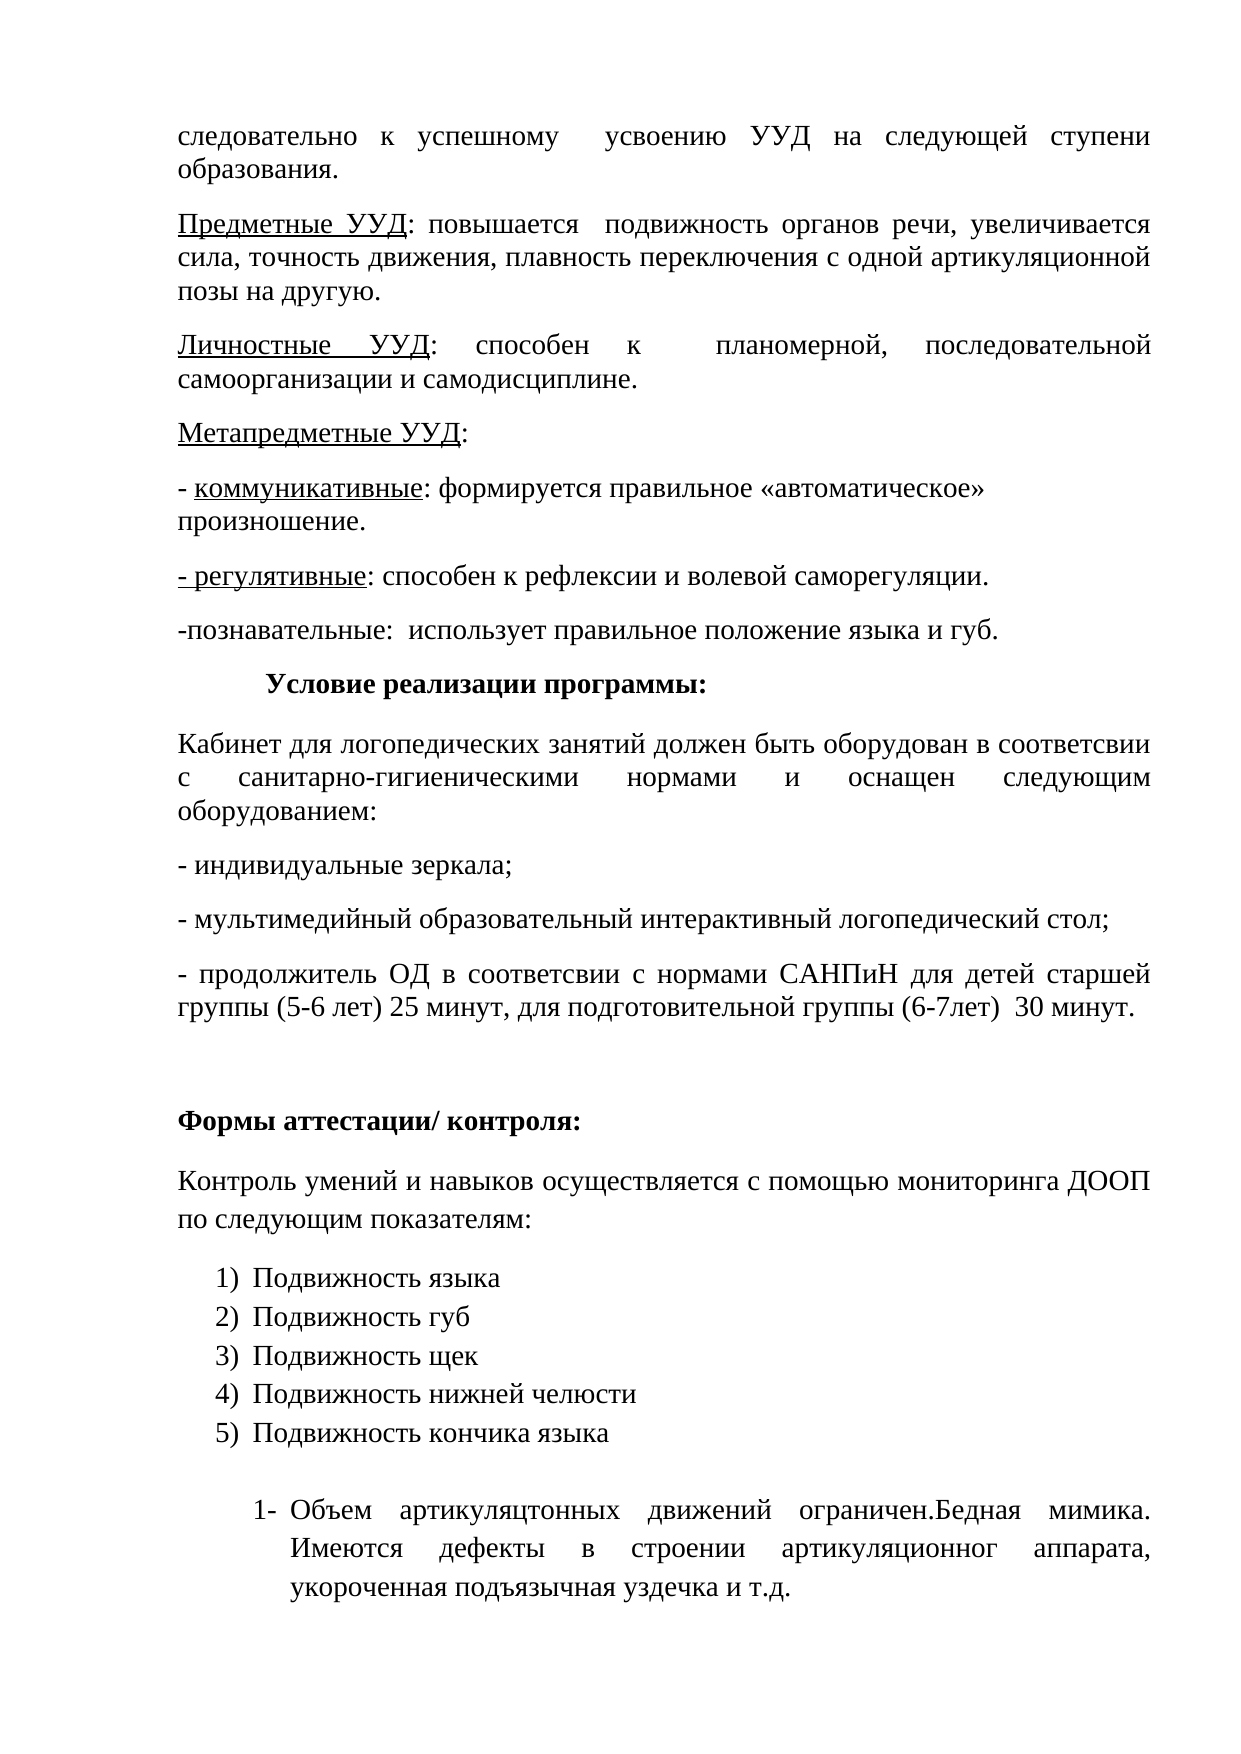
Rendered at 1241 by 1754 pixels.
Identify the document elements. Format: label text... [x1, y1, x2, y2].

list Объем артикуляцтонных движений ограничен.Бедная мимика. Имеются дефекты в строении артикуляционног аппарата, укороченная подъязычная уздечка и т.д. [252, 1492, 1152, 1602]
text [177, 118, 1152, 185]
text - коммуникативные: формируется правильное «автоматическое» произношение. [177, 470, 1152, 537]
text Предметные УУД: повышается подвижность органов речи, увеличивается сила, точность движения, плавность переключения с одной артикуляционной позы на другую. [177, 206, 1152, 307]
text - продолжитель ОД в соответсвии с нормами САНПиН для детей старшей группы (5-6 лет) 25 минут, для подготовительной группы (6-7лет) 30 минут. [177, 956, 1152, 1023]
text -познавательные: использует правильное положение языка и губ. [177, 612, 1152, 646]
text Формы аттестации/ контроля: [177, 1103, 1152, 1137]
text Метапредметные УУД: [177, 415, 1152, 449]
text - мультимедийный образовательный интерактивный логопедический стол; [177, 902, 1152, 935]
text Личностные УУД: способен к планомерной, последовательной самоорганизации и самодисциплине. [177, 327, 1152, 394]
text - индивидуальные зеркала; [177, 847, 1152, 881]
text Условие реализации программы: [177, 666, 1152, 700]
list Подвижность нижней челюсти [215, 1376, 1152, 1410]
text Контроль умений и навыков осуществляется с помощью мониторинга ДООП по следующим показателям: [177, 1163, 1152, 1235]
list Подвижность губ [215, 1299, 1152, 1333]
text Кабинет для логопедических занятий должен быть оборудован в соответсвии с санитарно-гигиеническими нормами и оснащен следующим оборудованием: [177, 726, 1152, 826]
text - регулятивные: способен к рефлексии и волевой саморегуляции. [177, 558, 1152, 591]
list Подвижность кончика языка [215, 1415, 1152, 1448]
list Подвижность щек [215, 1338, 1152, 1371]
list Подвижность языка [215, 1261, 1152, 1294]
